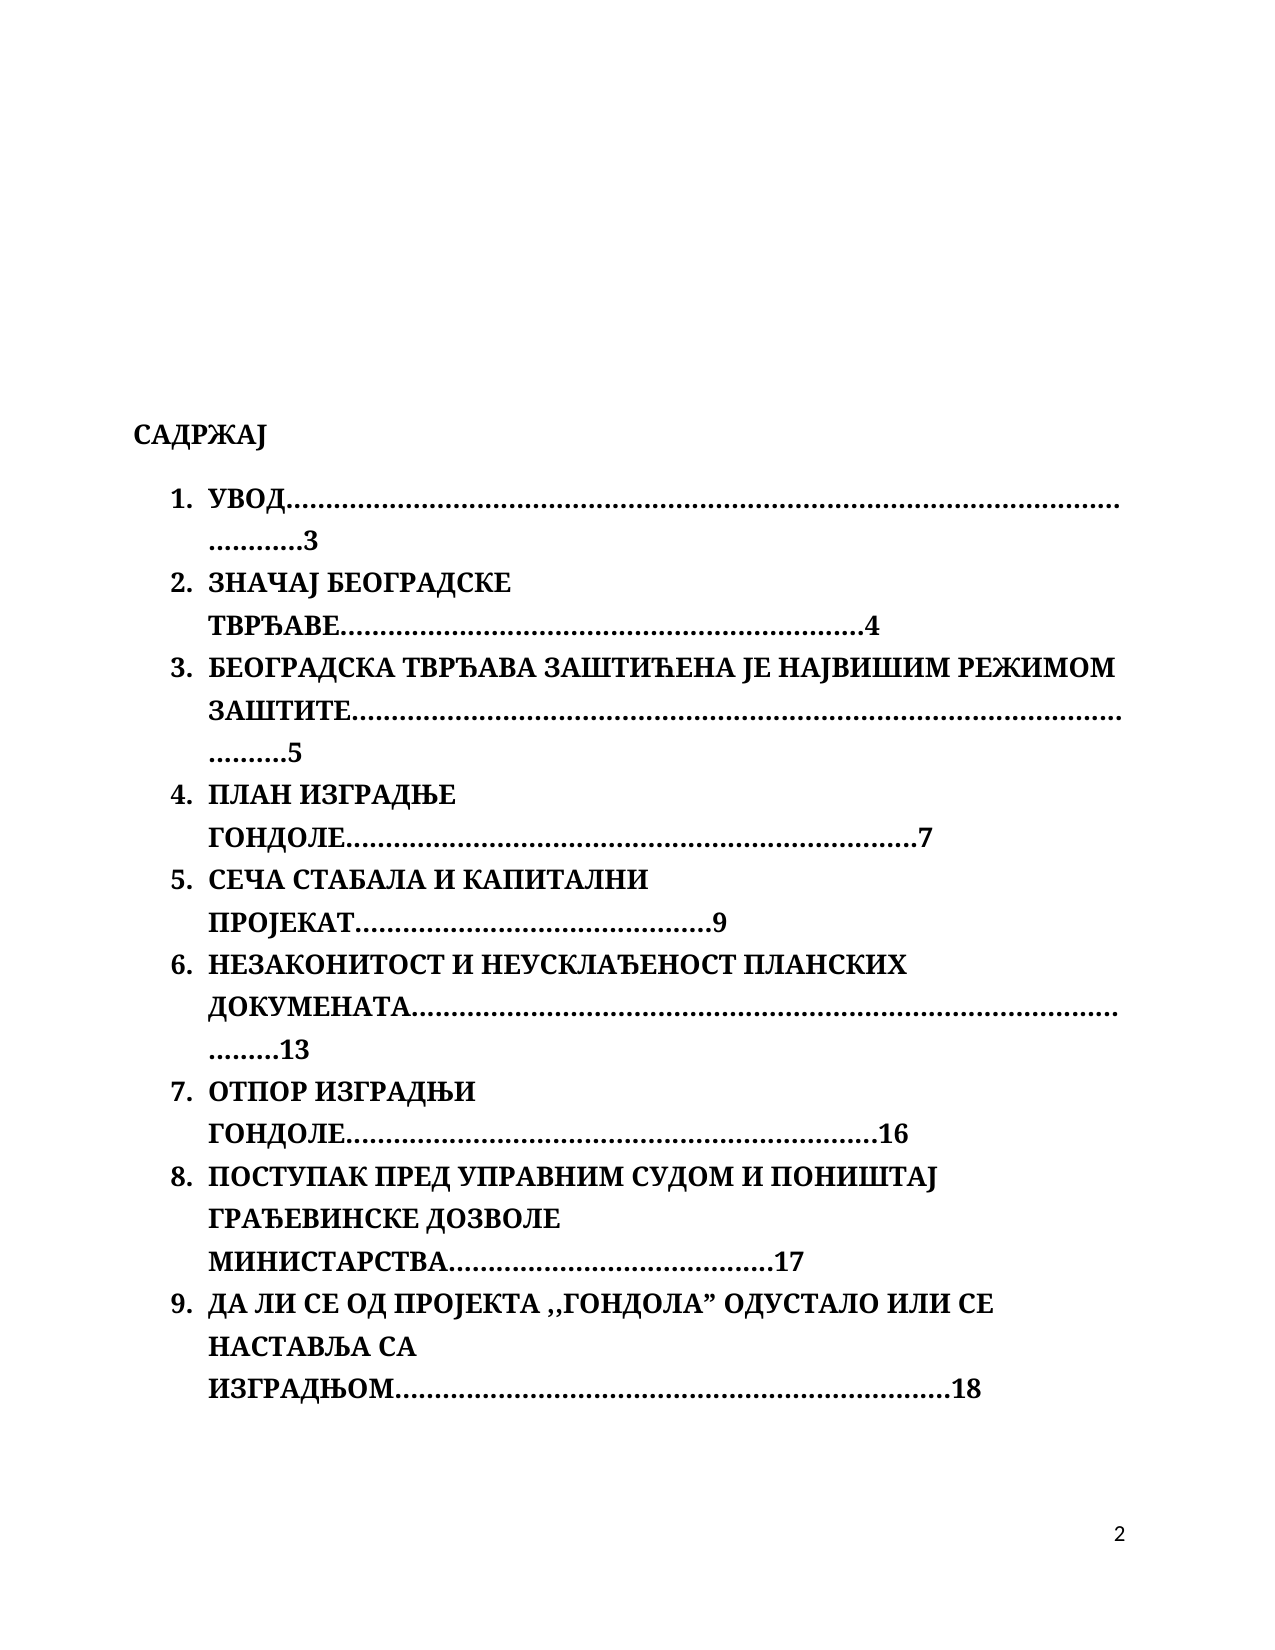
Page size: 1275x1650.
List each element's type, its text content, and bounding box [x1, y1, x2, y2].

list НЕЗАКОНИТОСТ И НЕУСКЛАЂЕНОСТ ПЛАНСКИХ ДОКУМЕНАТА..................................................................................................13 [170, 945, 1125, 1067]
list ДА ЛИ СЕ ОД ПРОЈЕКТА ,,ГОНДОЛА” ОДУСТАЛО ИЛИ СЕ НАСТАВЉА СА ИЗГРАДЊОМ......................................................................18 [170, 1284, 1125, 1406]
list СЕЧА СТАБАЛА И КАПИТАЛНИ ПРОЈЕКАТ.............................................9 [170, 861, 1125, 940]
list ОТПОР ИЗГРАДЊИ ГОНДОЛЕ...................................................................16 [170, 1073, 1125, 1152]
text САДРЖАЈ [133, 416, 1125, 453]
list ПЛАН ИЗГРАДЊЕ ГОНДОЛЕ........................................................................7 [170, 776, 1125, 855]
list БЕОГРАДСКА ТВРЂАВА ЗАШТИЋЕНА ЈЕ НАЈВИШИМ РЕЖИМОМ ЗАШТИТЕ...........................................................................................................5 [170, 649, 1125, 770]
list ЗНАЧАЈ БЕОГРАДСКЕ ТВРЂАВЕ..................................................................4 [170, 564, 1125, 643]
list УВОД.....................................................................................................................3 [170, 479, 1125, 558]
list ПОСТУПАК ПРЕД УПРАВНИМ СУДОМ И ПОНИШТАЈ ГРАЂЕВИНСКЕ ДОЗВОЛЕ МИНИСТАРСТВА.........................................17 [170, 1157, 1125, 1279]
